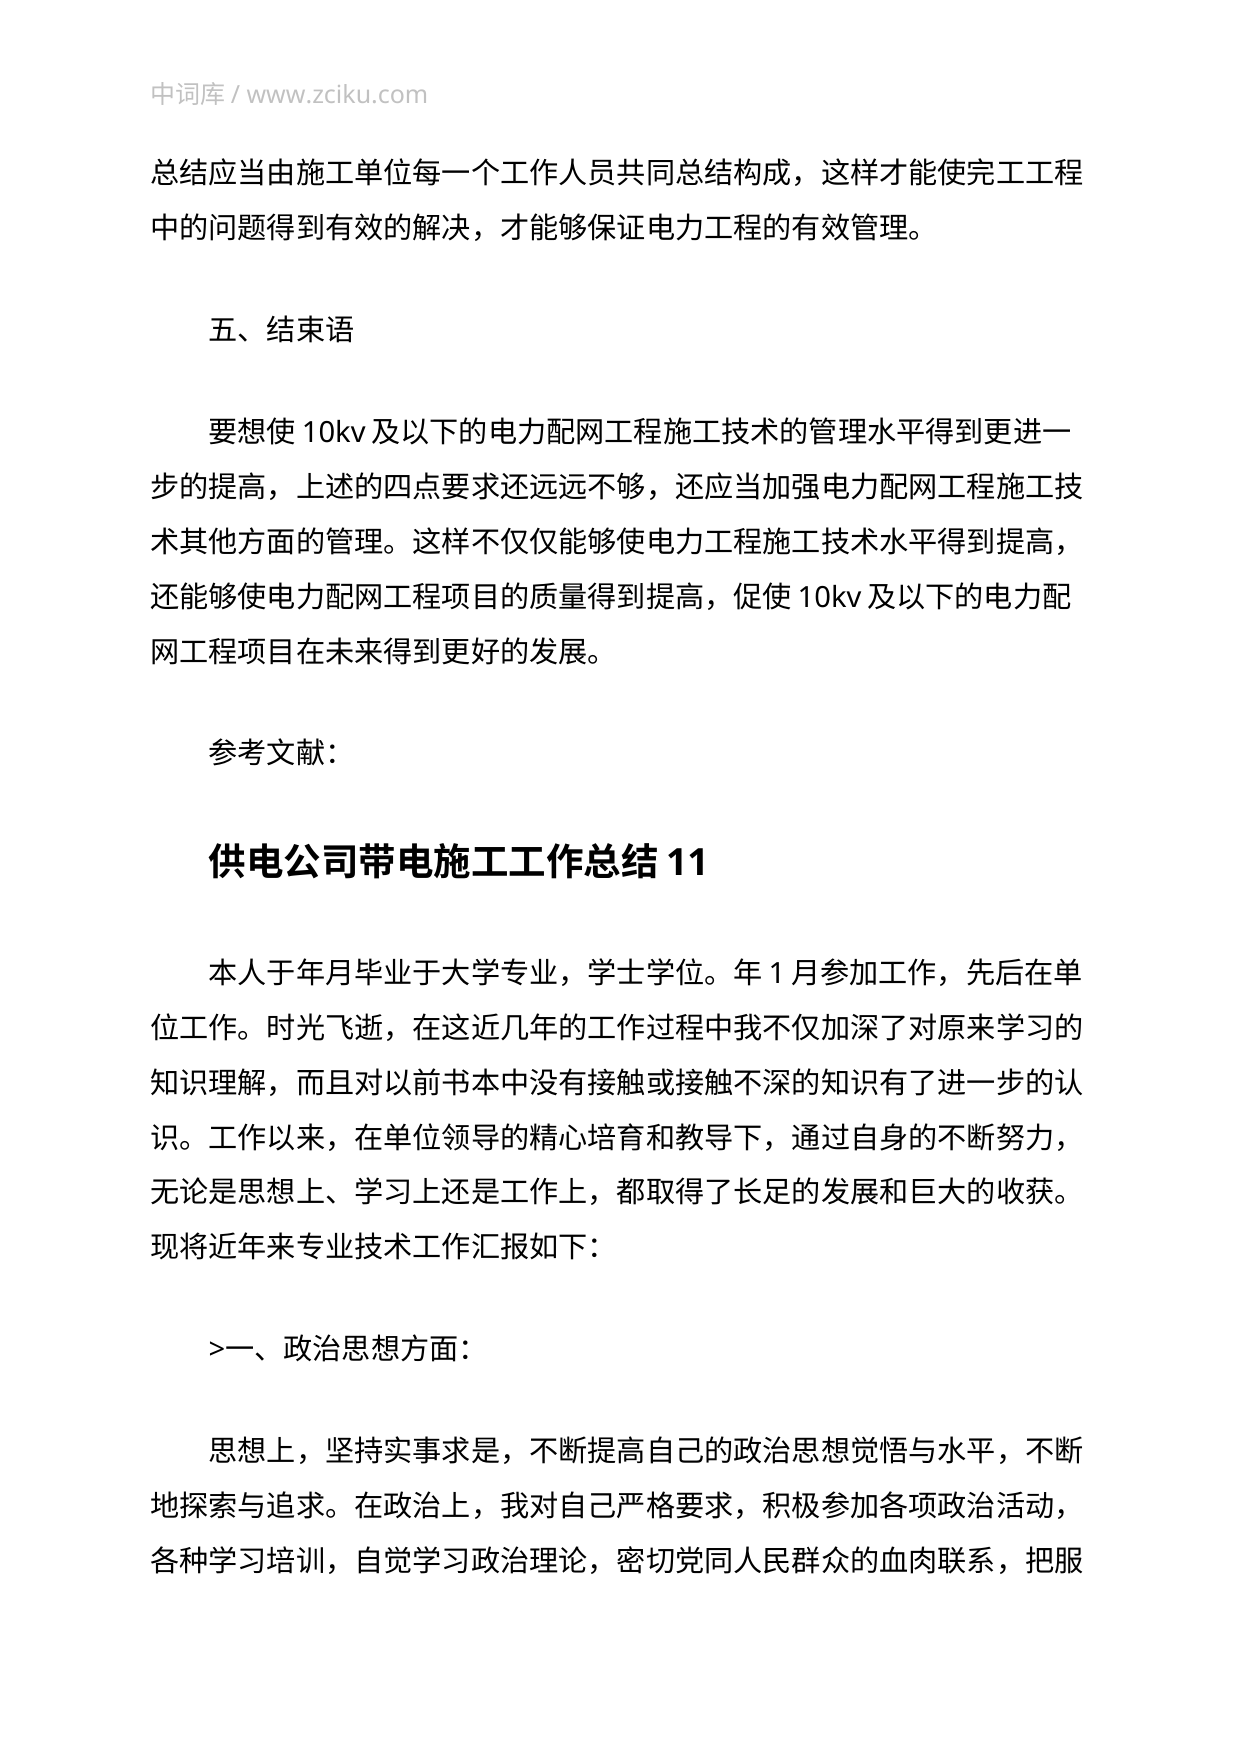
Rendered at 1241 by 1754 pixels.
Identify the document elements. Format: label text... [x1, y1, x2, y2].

text >一、政治思想方面： [150, 1326, 1090, 1368]
text 本人于年月毕业于大学专业，学士学位。年1月参加工作，先后在单位工作。时光飞逝，在这近几年的工作过程中我不仅加深了对原来学习的知识理解，而且对以前书本中没有接触或接触不深的知识有了进一步的认识。工作以来，在单位领导的精心培育和教导下，通过自身的不断努力，无论是思想上、学习上还是工作上，都取得了长足的发展和巨大的收获。现将近年来专业技术工作汇报如下： [150, 949, 1090, 1266]
text 供电公司带电施工工作总结11 [150, 832, 1090, 886]
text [150, 150, 1090, 247]
text 五、结束语 [150, 307, 1090, 349]
text 要想使10kv及以下的电力配网工程施工技术的管理水平得到更进一步的提高，上述的四点要求还远远不够，还应当加强电力配网工程施工技术其他方面的管理。这样不仅仅能够使电力工程施工技术水平得到提高，还能够使电力配网工程项目的质量得到提高，促使10kv及以下的电力配网工程项目在未来得到更好的发展。 [150, 408, 1090, 671]
text 参考文献： [150, 730, 1090, 772]
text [150, 1428, 1090, 1580]
